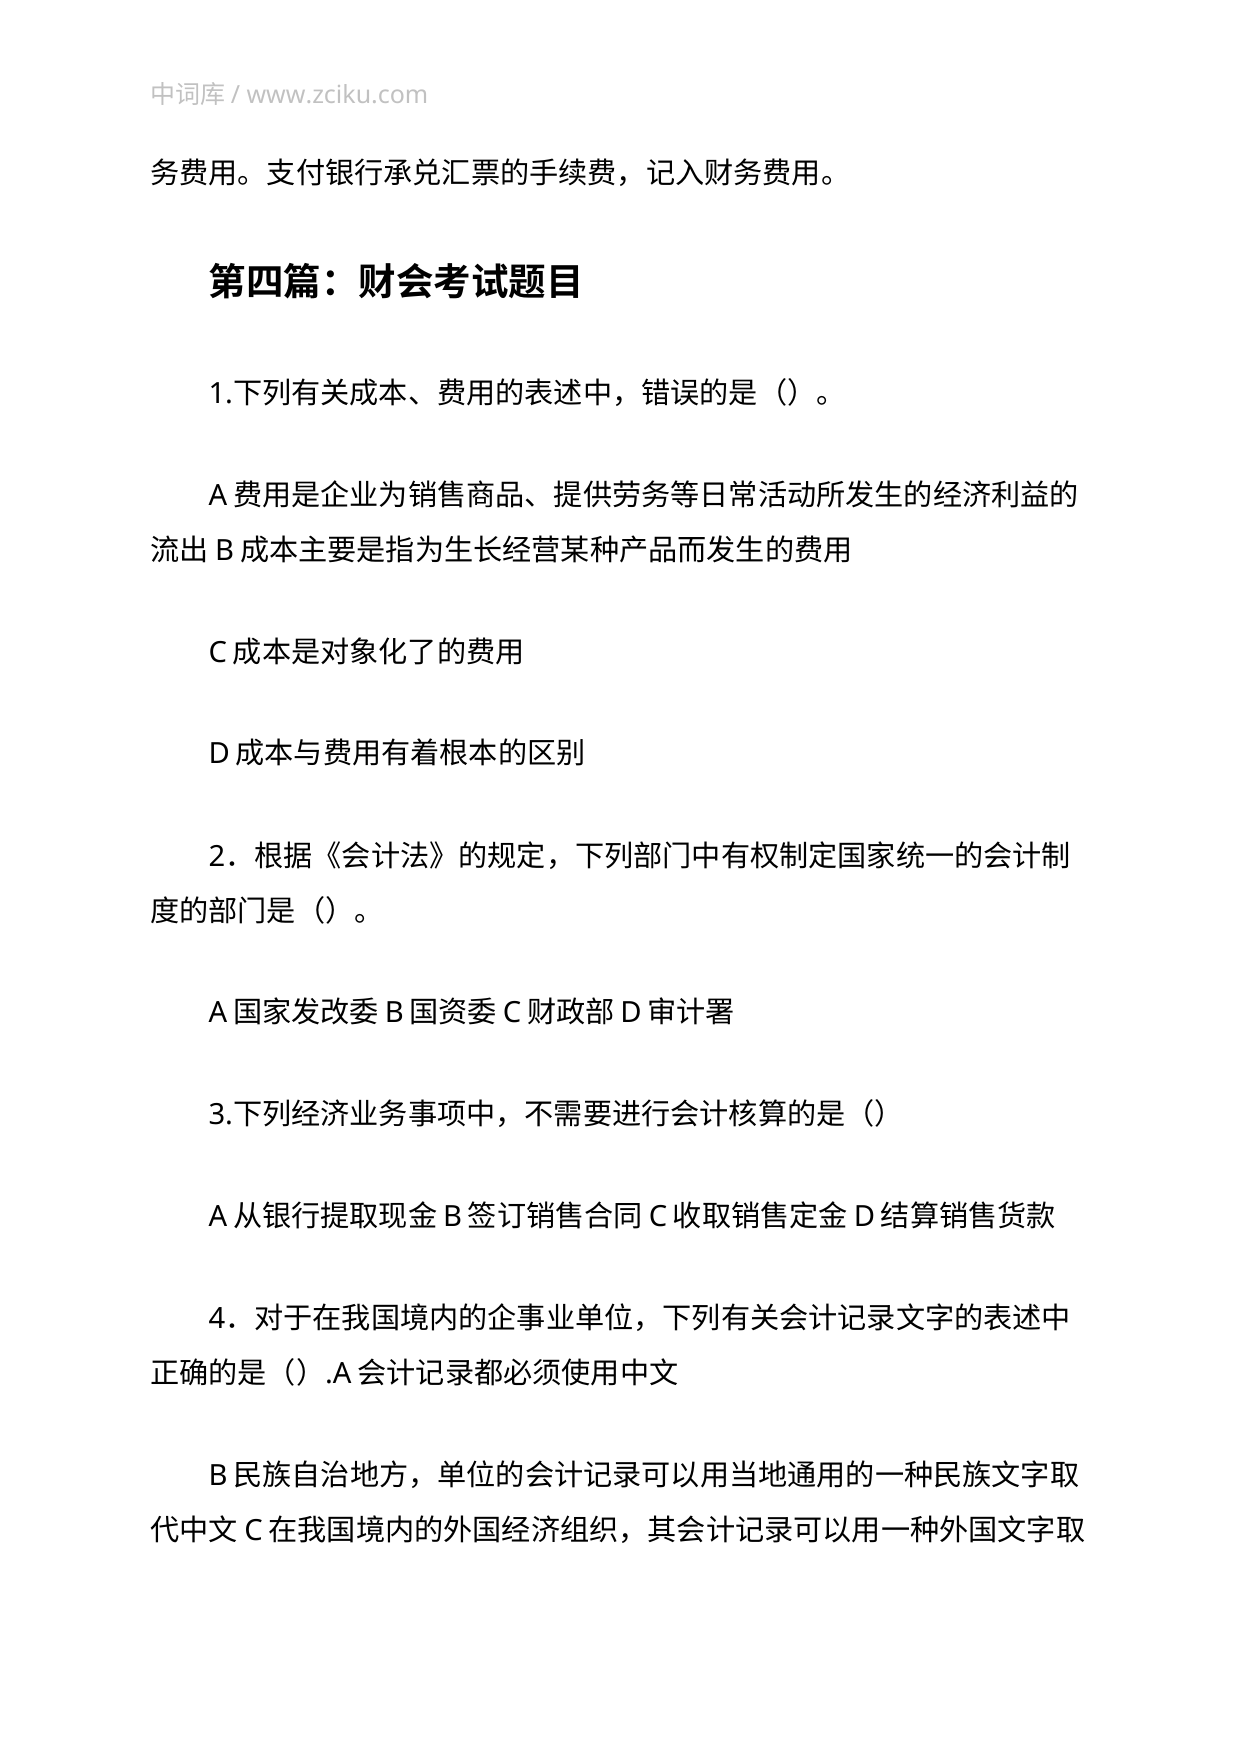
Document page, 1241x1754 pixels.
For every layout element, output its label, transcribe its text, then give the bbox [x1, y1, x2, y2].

text 3.下列经济业务事项中，不需要进行会计核算的是（） [150, 1091, 1090, 1133]
text A从银行提取现金B签订销售合同C收取销售定金D结算销售货款 [150, 1193, 1090, 1235]
text 4．对于在我国境内的企事业单位，下列有关会计记录文字的表述中正确的是（）.A会计记录都必须使用中文 [150, 1295, 1090, 1392]
text D成本与费用有着根本的区别 [150, 730, 1090, 772]
text 1.下列有关成本、费用的表述中，错误的是（）。 [150, 369, 1090, 412]
text A费用是企业为销售商品、提供劳务等日常活动所发生的经济利益的流出 B成本主要是指为生长经营某种产品而发生的费用 [150, 471, 1090, 568]
text 第四篇：财会考试题目 [150, 252, 1090, 306]
text A国家发改委B国资委C财政部D审计署 [150, 989, 1090, 1031]
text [150, 1452, 1090, 1549]
text C成本是对象化了的费用 [150, 628, 1090, 671]
text 2．根据《会计法》的规定，下列部门中有权制定国家统一的会计制度的部门是（）。 [150, 832, 1090, 929]
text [150, 150, 1090, 192]
